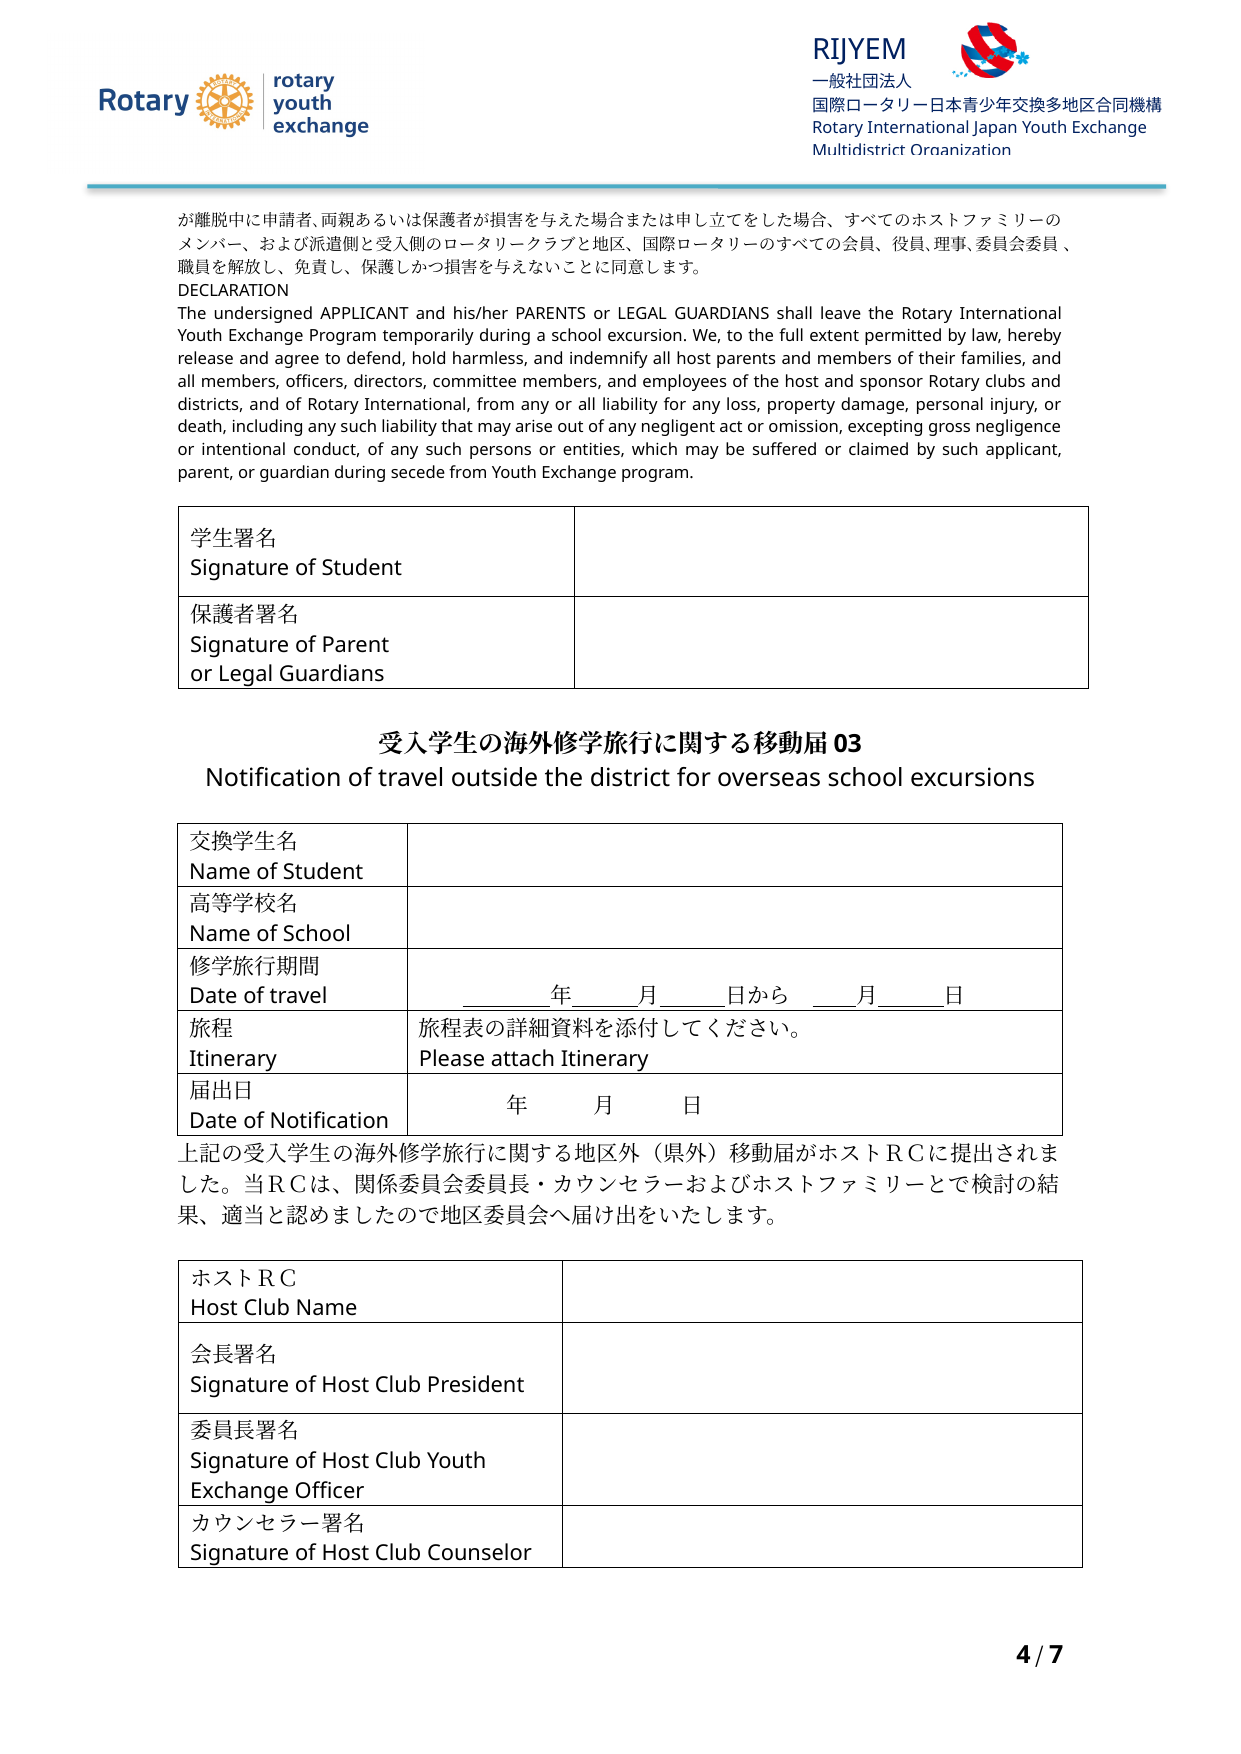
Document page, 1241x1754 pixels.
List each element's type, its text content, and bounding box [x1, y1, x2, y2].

table_cell 委員長署名 Signature of Host Club Youth Exchange Officer [179, 1414, 562, 1505]
table_header 交換学生名 Name of Student [178, 824, 407, 886]
table_cell [563, 1414, 1082, 1505]
table_header 学生署名 Signature of Student [179, 507, 574, 596]
table_header [408, 824, 1062, 886]
picture [949, 19, 1031, 82]
table_cell 年 月 日から 月 日 [408, 949, 1062, 1010]
text 受入学生の海外修学旅行に関する移動届03 [177, 723, 1063, 759]
table_cell 修学旅行期間 Date of travel [178, 949, 407, 1010]
table_cell 旅程 Itinerary [178, 1011, 407, 1072]
table_cell 会長署名 Signature of Host Club President [179, 1323, 562, 1413]
table_cell [563, 1506, 1082, 1567]
table_cell [563, 1323, 1082, 1413]
table_cell [575, 597, 1088, 688]
text Notification of travel outside the district for overseas school excursions [177, 759, 1063, 793]
table_cell 年 月 日 [408, 1074, 1062, 1135]
table_header [563, 1261, 1082, 1322]
table_cell 保護者署名 Signature of Parent or Legal Guardians [179, 597, 574, 688]
text 上記の受入学生の海外修学旅行に関する地区外（県外）移動届がホストＲＣに提出されました。当ＲＣは、関係委員会委員長・カウンセラーおよびホストファミリーとで検討の結果、適当と認めましたので地区委員会へ届け出をいたします。 [177, 1136, 1063, 1230]
table_cell 旅程表の詳細資料を添付してください。 Please attach Itinerary [408, 1011, 1062, 1072]
table_cell カウンセラー署名 Signature of Host Club Counselor [179, 1506, 562, 1567]
table_cell 高等学校名 Name of School [178, 887, 407, 948]
picture [47, 33, 425, 174]
table_cell [408, 887, 1062, 948]
table_header [575, 507, 1088, 596]
text The undersigned APPLICANT and his/her PARENTS or LEGAL GUARDIANS shall leave the Rotary International Youth Exchange Program temporarily during a school excursion. We, to the full extent permitted by law, hereby release and agree to defend, hold harmless, and indemnify all host parents and members of their families, and all members, officers, directors, committee members, and employees of the host and sponsor Rotary clubs and districts, and of Rotary International, from any or all liability for any loss, property damage, personal injury, or death, including any such liability that may arise out of any negligent act or omission, excepting gross negligence or intentional conduct, of any such persons or entities, which may be suffered or claimed by such applicant, parent, or guardian during secede from Youth Exchange program. [177, 301, 1063, 483]
table_cell 届出日 Date of Notification [178, 1074, 407, 1135]
table_header ホストＲＣ Host Club Name [179, 1261, 562, 1322]
text DECLARATION [177, 279, 1063, 301]
